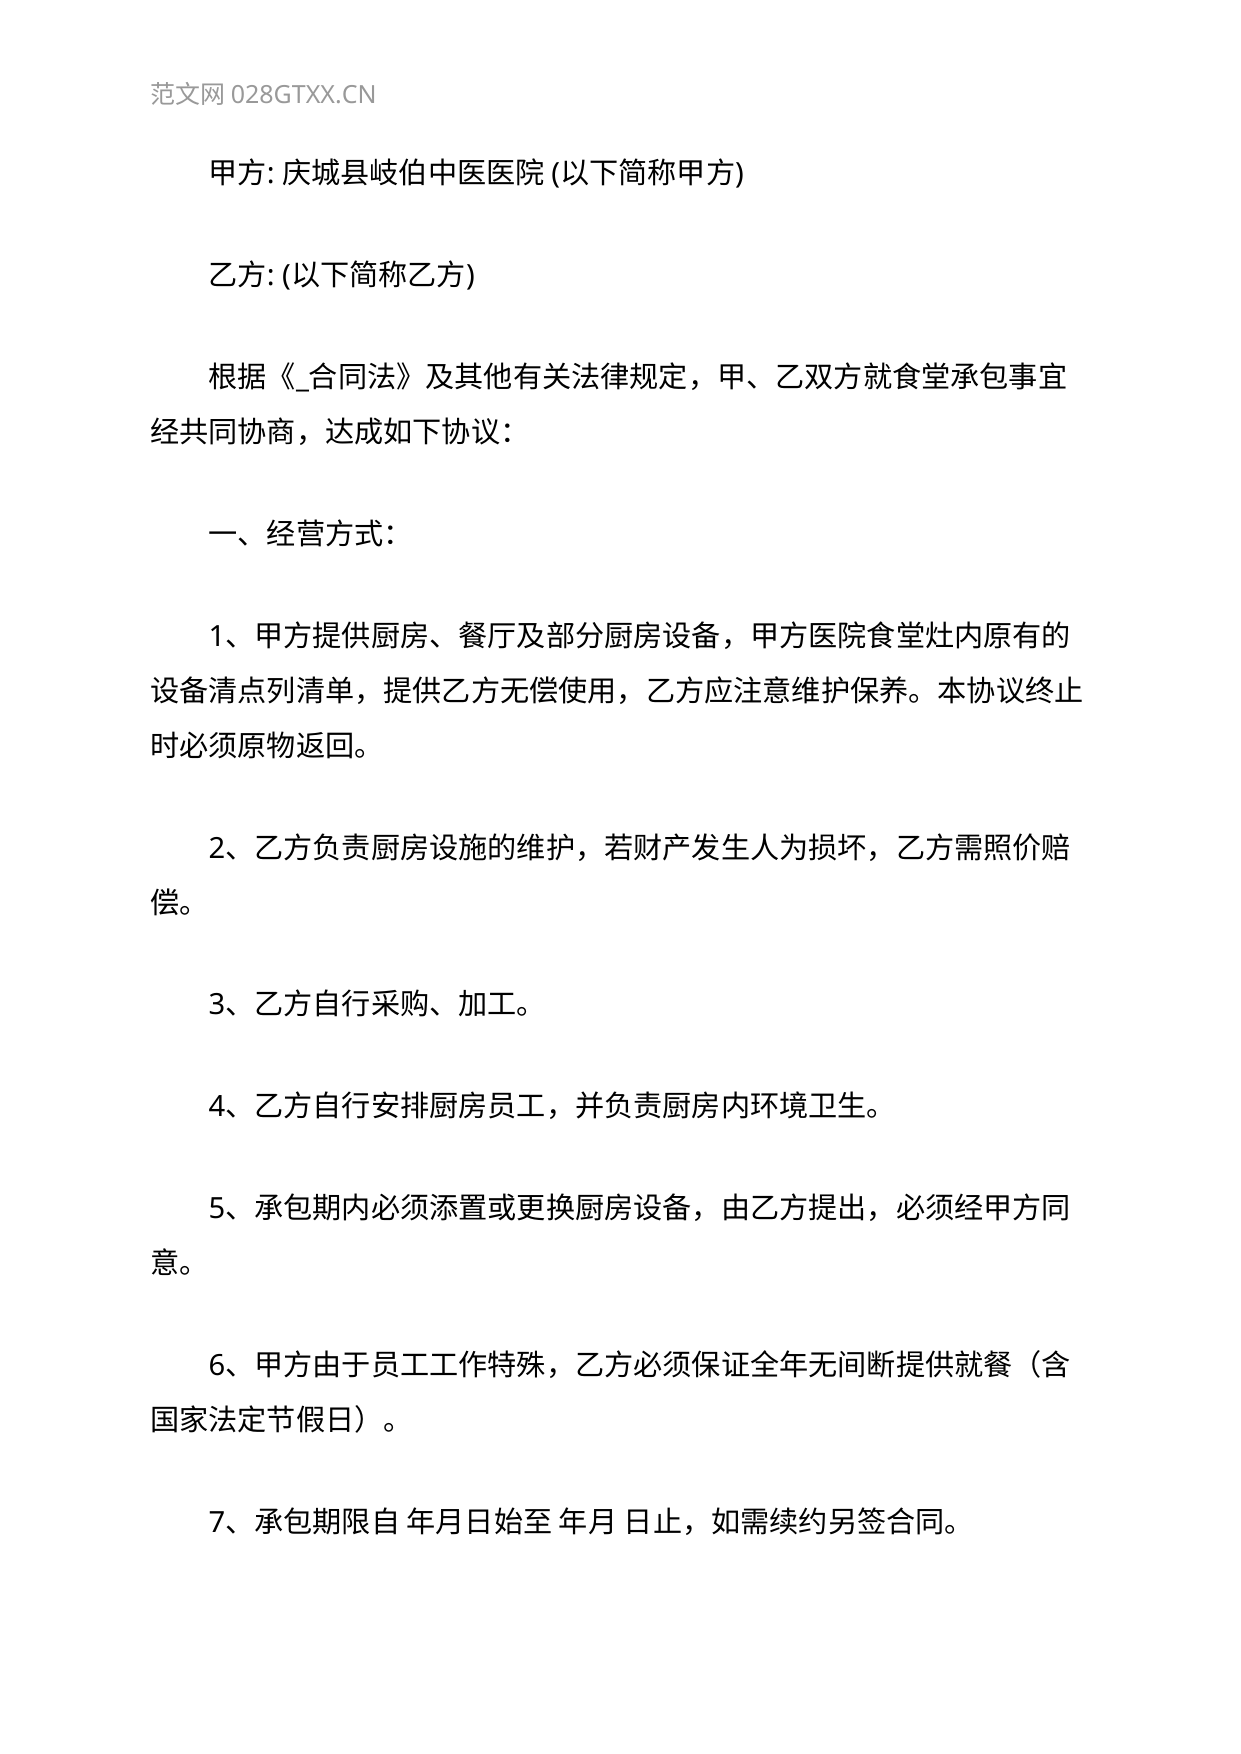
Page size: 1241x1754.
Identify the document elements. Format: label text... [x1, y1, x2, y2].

text 甲方: 庆城县岐伯中医医院 (以下简称甲方) [150, 150, 1090, 192]
text 乙方: (以下简称乙方) [150, 252, 1090, 294]
text 2、乙方负责厨房设施的维护，若财产发生人为损坏，乙方需照价赔偿。 [150, 824, 1090, 921]
text 根据《_合同法》及其他有关法律规定，甲、乙双方就食堂承包事宜经共同协商，达成如下协议： [150, 354, 1090, 451]
text 3、乙方自行采购、加工。 [150, 981, 1090, 1023]
text 1、甲方提供厨房、餐厅及部分厨房设备，甲方医院食堂灶内原有的设备清点列清单，提供乙方无偿使用，乙方应注意维护保养。本协议终止时必须原物返回。 [150, 612, 1090, 765]
text 5、承包期内必须添置或更换厨房设备，由乙方提出，必须经甲方同意。 [150, 1185, 1090, 1282]
text 6、甲方由于员工工作特殊，乙方必须保证全年无间断提供就餐（含国家法定节假日）。 [150, 1342, 1090, 1439]
text 7、承包期限自 年月日始至 年月 日止，如需续约另签合同。 [150, 1498, 1090, 1541]
text 一、经营方式： [150, 511, 1090, 553]
text 4、乙方自行安排厨房员工，并负责厨房内环境卫生。 [150, 1083, 1090, 1125]
